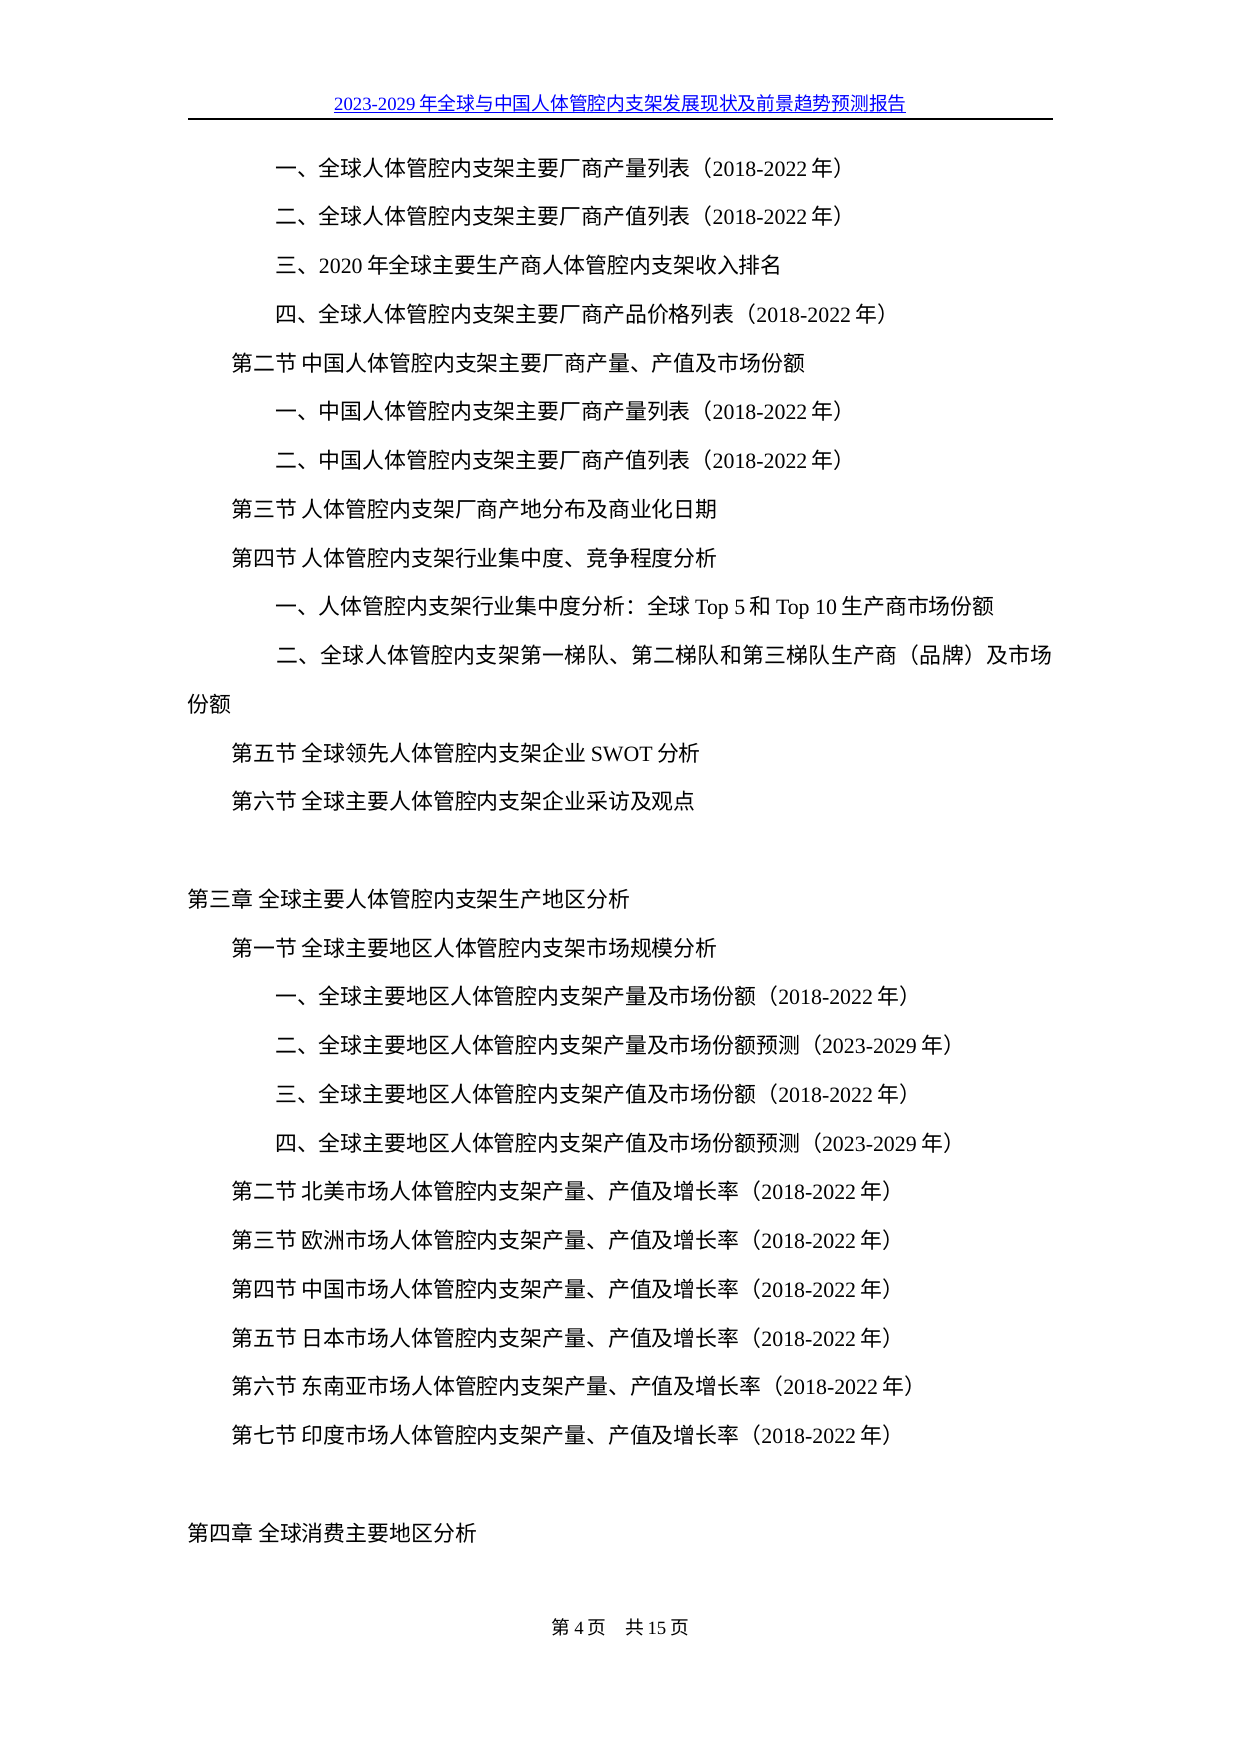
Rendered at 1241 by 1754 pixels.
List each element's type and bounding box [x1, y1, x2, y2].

text [187, 150, 1053, 1548]
